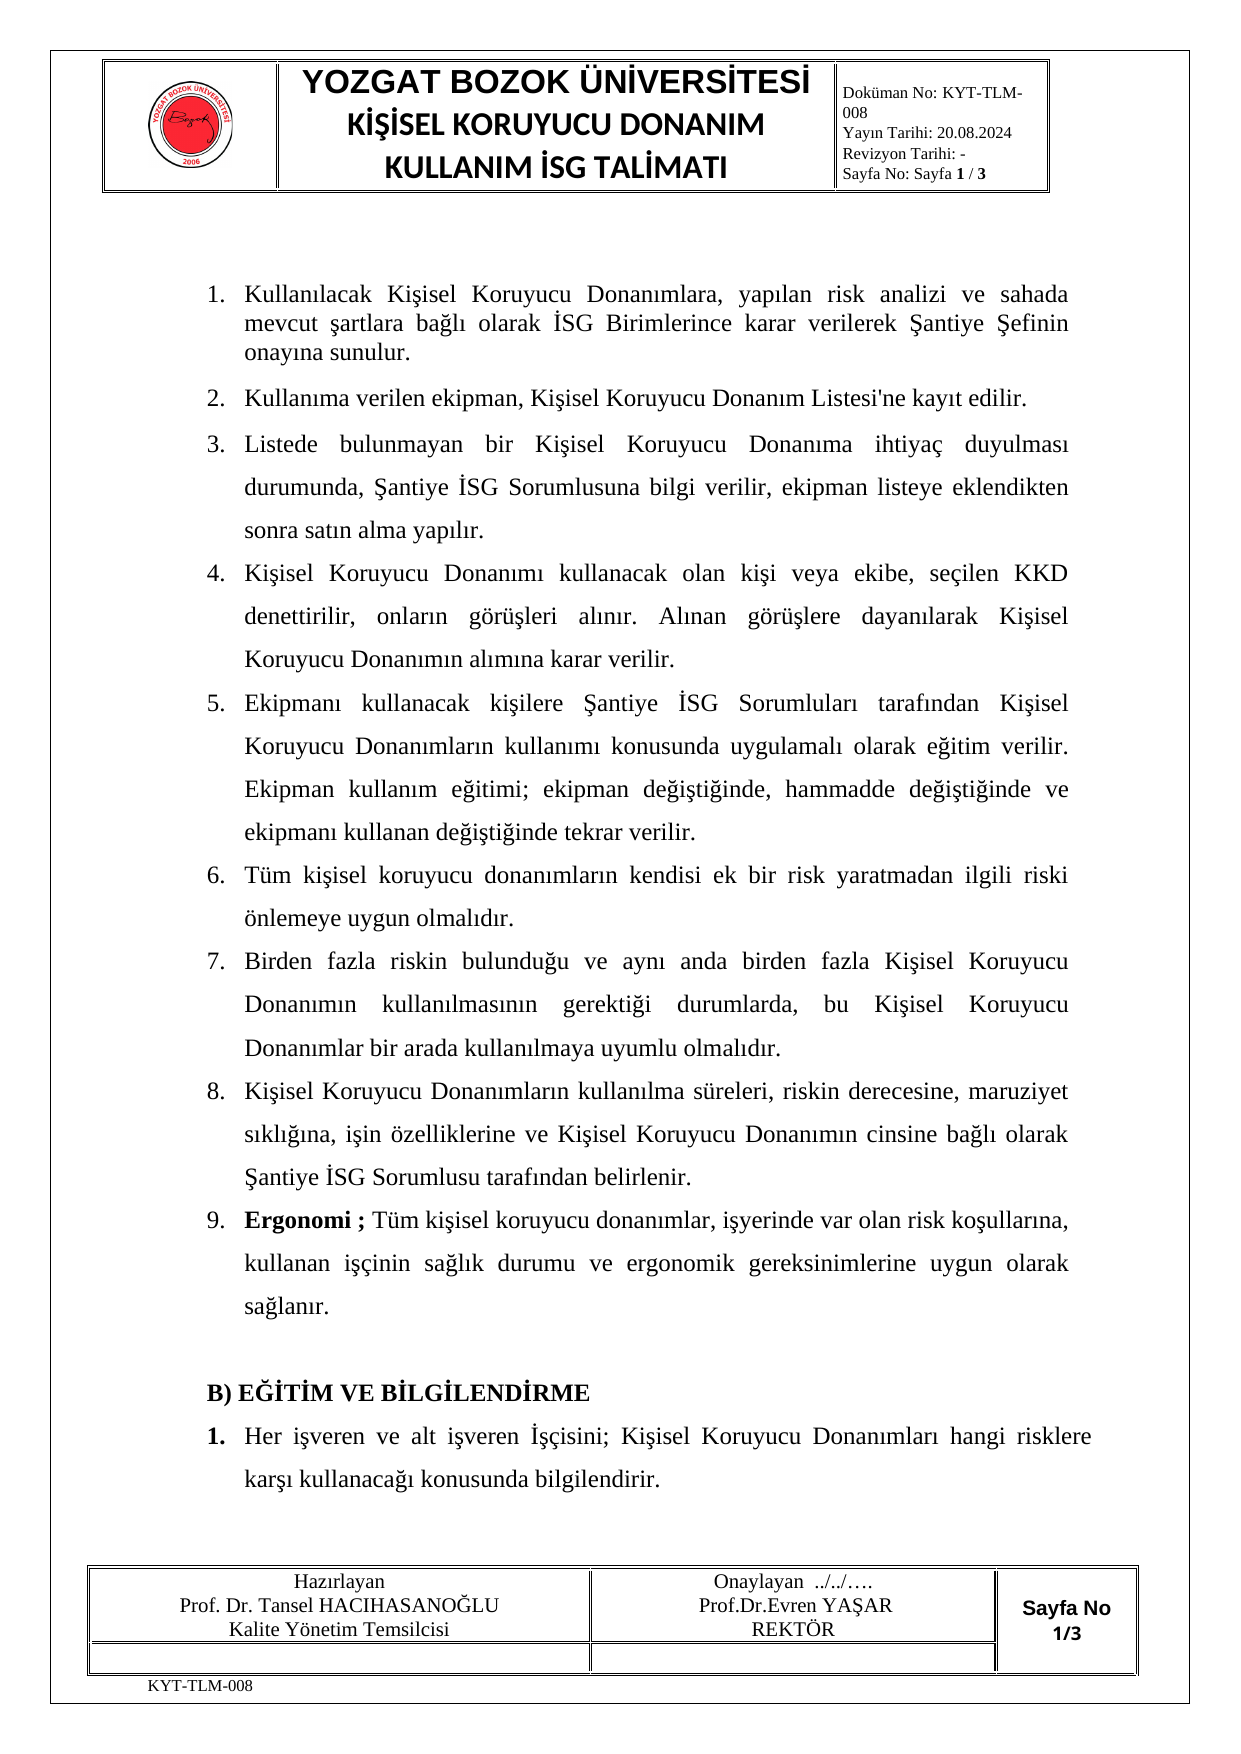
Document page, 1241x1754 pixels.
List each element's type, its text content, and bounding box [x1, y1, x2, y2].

list Kişisel Koruyucu Donanımı kullanacak olan kişi veya ekibe, seçilen KKD denettirilir, onların görüşleri alınır. Alınan görüşlere dayanılarak Kişisel Koruyucu Donanımın alımına karar verilir. [207, 558, 1069, 673]
list Her işveren ve alt işveren İşçisini; Kişisel Koruyucu Donanımları hangi risklere karşı kullanacağı konusunda bilgilendirir. [207, 1421, 1093, 1493]
list Kişisel Koruyucu Donanımların kullanılma süreleri, riskin derecesine, maruziyet sıklığına, işin özelliklerine ve Kişisel Koruyucu Donanımın cinsine bağlı olarak Şantiye İSG Sorumlusu tarafından belirlenir. [207, 1076, 1069, 1191]
list Kullanıma verilen ekipman, Kişisel Koruyucu Donanım Listesi'ne kayıt edilir. [207, 383, 1069, 411]
list Kullanılacak Kişisel Koruyucu Donanımlara, yapılan risk analizi ve sahada mevcut şartlara bağlı olarak İSG Birimlerince karar verilerek Şantiye Şefinin onayına sunulur. [207, 279, 1069, 365]
list Ergonomi ; Tüm kişisel koruyucu donanımlar, işyerinde var olan risk koşullarına, kullanan işçinin sağlık durumu ve ergonomik gereksinimlerine uygun olarak sağlanır. [207, 1205, 1069, 1320]
list Listede bulunmayan bir Kişisel Koruyucu Donanıma ihtiyaç duyulması durumunda, Şantiye İSG Sorumlusuna bilgi verilir, ekipman listeye eklendikten sonra satın alma yapılır. [207, 429, 1069, 544]
text B) EĞİTİM VE BİLGİLENDİRME [207, 1378, 1093, 1406]
list Tüm kişisel koruyucu donanımların kendisi ek bir risk yaratmadan ilgili riski önlemeye uygun olmalıdır. [207, 860, 1069, 932]
list Ekipmanı kullanacak kişilere Şantiye İSG Sorumluları tarafından Kişisel Koruyucu Donanımların kullanımı konusunda uygulamalı olarak eğitim verilir. Ekipman kullanım eğitimi; ekipman değiştiğinde, hammadde değiştiğinde ve ekipmanı kullanan değiştiğinde tekrar verilir. [207, 688, 1069, 846]
list Birden fazla riskin bulunduğu ve aynı anda birden fazla Kişisel Koruyucu Donanımın kullanılmasının gerektiği durumlarda, bu Kişisel Koruyucu Donanımlar bir arada kullanılmaya uyumlu olmalıdır. [207, 946, 1069, 1061]
picture [148, 81, 233, 168]
